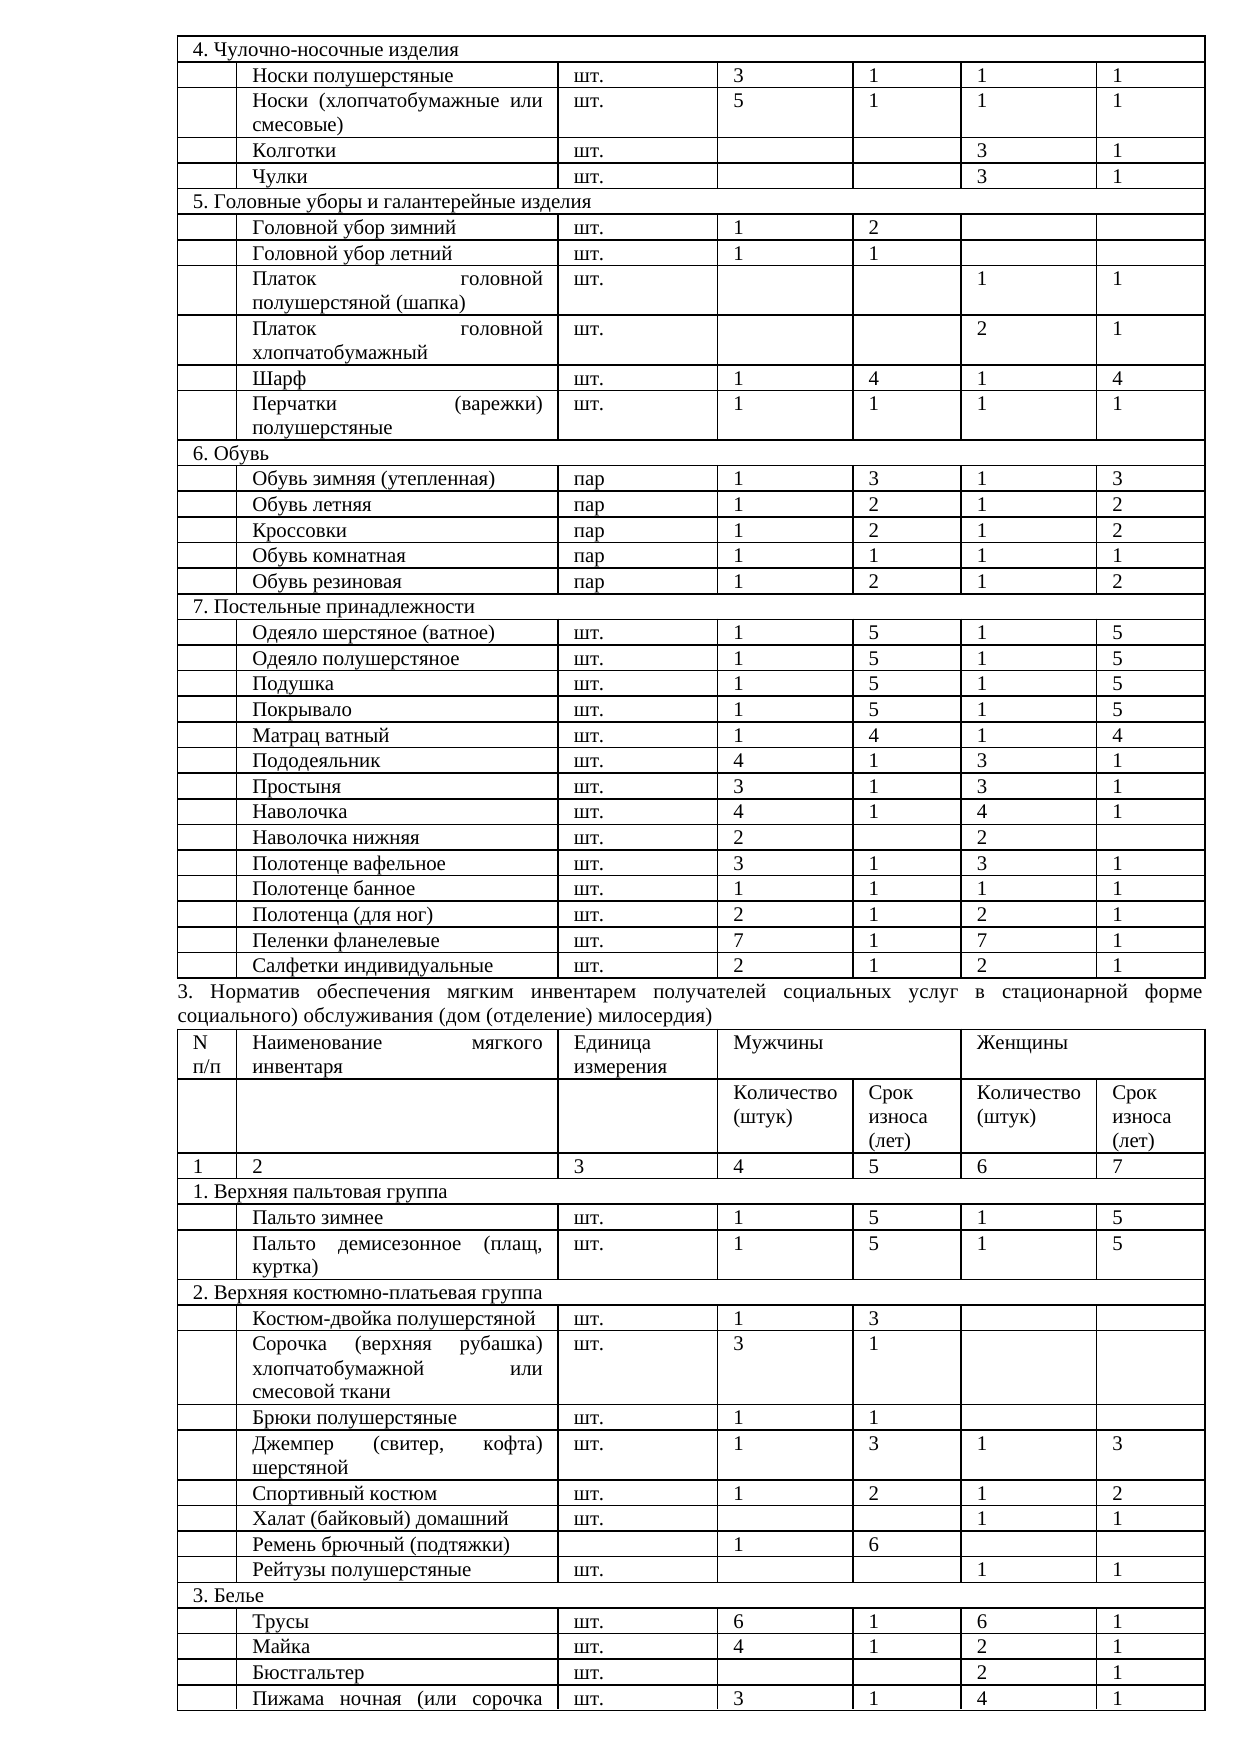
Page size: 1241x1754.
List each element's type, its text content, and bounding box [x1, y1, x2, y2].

table_cell 5 [1097, 620, 1204, 644]
table_cell 2 [718, 953, 852, 977]
table_cell [178, 569, 236, 593]
table_cell 1 [962, 1481, 1096, 1504]
table_cell Перчатки (варежки) полушерстяные [237, 391, 557, 439]
table_cell 7 [1097, 1154, 1204, 1178]
table_cell 7 [718, 928, 852, 952]
table_cell шт. [559, 266, 717, 314]
table_cell пар [559, 569, 717, 593]
table_cell [178, 518, 236, 542]
table_cell [178, 138, 236, 162]
table_cell 1 [1097, 953, 1204, 977]
table_cell [178, 1405, 236, 1429]
table_cell шт. [559, 851, 717, 875]
table_cell Пеленки фланелевые [237, 928, 557, 952]
table_cell [718, 1557, 852, 1581]
table_cell 5 [1097, 1205, 1204, 1229]
table_cell [178, 1331, 236, 1403]
table_cell [178, 1609, 236, 1633]
table_cell Женщины [962, 1030, 1204, 1078]
table_cell шт. [559, 1431, 717, 1479]
table_cell Количество (штук) [718, 1080, 852, 1152]
table_cell 1 [718, 1481, 852, 1504]
table_cell пар [559, 492, 717, 516]
table_cell 3 [854, 1306, 960, 1330]
table_cell [1097, 241, 1204, 264]
table_cell 1 [1097, 543, 1204, 567]
table_cell 7 [962, 928, 1096, 952]
table_cell [178, 825, 236, 849]
table_cell шт. [559, 774, 717, 798]
table_cell 2 [962, 825, 1096, 849]
table_cell [178, 88, 236, 136]
table_cell 5 [1097, 1231, 1204, 1278]
table_cell 6. Обувь [178, 441, 1204, 465]
table_cell [178, 1660, 236, 1684]
table_cell 3 [962, 138, 1096, 162]
table_cell [1097, 1405, 1204, 1429]
table_cell 1 [1097, 391, 1204, 439]
table_cell 1 [962, 391, 1096, 439]
table_cell шт. [559, 88, 717, 136]
table_cell [178, 241, 236, 264]
table_cell 2 [854, 215, 960, 239]
table_cell [178, 1431, 236, 1479]
table_cell 1 [1097, 1557, 1204, 1581]
table_cell 1 [854, 902, 960, 926]
table_cell 5 [1097, 697, 1204, 721]
table_cell 1 [718, 466, 852, 490]
table_cell 1 [718, 1306, 852, 1330]
table_cell Сорочка (верхняя рубашка) хлопчатобумажной или смесовой ткани [237, 1331, 557, 1403]
table_cell 5 [854, 697, 960, 721]
table_cell [178, 164, 236, 188]
table_cell 3. Белье [178, 1583, 1204, 1607]
table_cell 1 [854, 800, 960, 823]
table_cell шт. [559, 366, 717, 389]
table_cell [962, 1306, 1096, 1330]
table_cell 1 [1097, 774, 1204, 798]
table_cell 5 [1097, 671, 1204, 695]
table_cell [237, 1686, 557, 1709]
table_cell 1 [962, 569, 1096, 593]
table_cell 1 [718, 671, 852, 695]
table_cell 3 [854, 466, 960, 490]
table_cell шт. [559, 902, 717, 926]
table_cell 1 [1097, 88, 1204, 136]
table_cell 1 [854, 774, 960, 798]
table_cell 2 [854, 492, 960, 516]
table_cell 1 [962, 366, 1096, 389]
table_cell 1 [962, 492, 1096, 516]
table_cell 1 [1097, 63, 1204, 87]
table_cell [178, 492, 236, 516]
table_cell 1 [718, 646, 852, 670]
table_cell 1 [962, 1557, 1096, 1581]
table_cell 3 [854, 1431, 960, 1479]
table_cell 1 [718, 697, 852, 721]
table_cell [1097, 215, 1204, 239]
table_cell Количество (штук) [962, 1080, 1096, 1152]
table_cell 1 [1097, 800, 1204, 823]
table_cell Бюстгальтер [237, 1660, 557, 1684]
table_cell [178, 391, 236, 439]
table_cell 1 [854, 1634, 960, 1658]
table_cell [718, 266, 852, 314]
table_cell 1 [962, 466, 1096, 490]
table_cell 4 [718, 1154, 852, 1178]
table_cell 1 [962, 518, 1096, 542]
table_cell 5 [718, 88, 852, 136]
table_cell 3 [1097, 466, 1204, 490]
table_cell 6 [854, 1532, 960, 1556]
table_cell 1 [1097, 1660, 1204, 1684]
table_cell [854, 138, 960, 162]
table_cell Наволочка нижняя [237, 825, 557, 849]
table_cell 5 [1097, 646, 1204, 670]
table_cell [178, 851, 236, 875]
table_cell [1097, 1532, 1204, 1556]
table_cell [178, 800, 236, 823]
table_cell 1 [718, 518, 852, 542]
table_cell шт. [559, 1306, 717, 1330]
table_cell 3 [559, 1154, 717, 1178]
table_cell 3 [718, 1686, 852, 1709]
table_cell 2 [854, 569, 960, 593]
table_cell [178, 266, 236, 314]
table_cell Салфетки индивидуальные [237, 953, 557, 977]
table_cell 1 [1097, 928, 1204, 952]
table_cell 1 [854, 928, 960, 952]
table_cell 1 [962, 1431, 1096, 1479]
table_cell [178, 1506, 236, 1530]
table_cell Халат (байковый) домашний [237, 1506, 557, 1530]
table_cell 1 [1097, 851, 1204, 875]
table_cell Подушка [237, 671, 557, 695]
table_cell Чулки [237, 164, 557, 188]
table_cell [178, 1306, 236, 1330]
table_cell 1 [718, 876, 852, 900]
table_cell 1 [718, 543, 852, 567]
table_cell Одеяло полушерстяное [237, 646, 557, 670]
table_cell шт. [559, 1660, 717, 1684]
table_cell [178, 1634, 236, 1658]
table_cell 2 [962, 953, 1096, 977]
table_cell пар [559, 543, 717, 567]
table_cell 1 [718, 1431, 852, 1479]
table_cell [178, 723, 236, 747]
table_cell [178, 774, 236, 798]
table_cell шт. [559, 164, 717, 188]
table_cell шт. [559, 1557, 717, 1581]
table_cell шт. [559, 953, 717, 977]
table_cell 2 [854, 518, 960, 542]
table_cell шт. [559, 391, 717, 439]
table_cell шт. [559, 697, 717, 721]
table_cell пар [559, 466, 717, 490]
table_cell 1 [1097, 1506, 1204, 1530]
table_cell 1 [718, 492, 852, 516]
table_cell 1 [854, 63, 960, 87]
table_cell Носки полушерстяные [237, 63, 557, 87]
table_cell 1 [962, 1205, 1096, 1229]
table_cell [559, 1532, 717, 1556]
table_cell [178, 1557, 236, 1581]
table_cell 3 [962, 851, 1096, 875]
table_cell [854, 825, 960, 849]
table_cell [854, 266, 960, 314]
table_cell [178, 646, 236, 670]
table_cell Обувь резиновая [237, 569, 557, 593]
table_cell [718, 138, 852, 162]
table_cell 1 [962, 1506, 1096, 1530]
table_cell [178, 543, 236, 567]
table_cell [1097, 1306, 1204, 1330]
table_cell 1 [718, 215, 852, 239]
table_cell 1 [962, 266, 1096, 314]
table_cell Брюки полушерстяные [237, 1405, 557, 1429]
table_cell [178, 366, 236, 389]
table_cell [178, 1481, 236, 1504]
table_cell Обувь зимняя (утепленная) [237, 466, 557, 490]
table_cell 4 [718, 1634, 852, 1658]
table_cell 1 [178, 1154, 236, 1178]
table_cell шт. [559, 1609, 717, 1633]
table_cell [1097, 1331, 1204, 1403]
table_cell [178, 671, 236, 695]
table_cell [854, 164, 960, 188]
table_cell Матрац ватный [237, 723, 557, 747]
table_cell [178, 1205, 236, 1229]
table_cell 1 [718, 1231, 852, 1278]
table_cell 6 [962, 1609, 1096, 1633]
table_cell Майка [237, 1634, 557, 1658]
table_cell Наволочка [237, 800, 557, 823]
table_cell Единица измерения [559, 1030, 717, 1078]
table_cell 1 [962, 876, 1096, 900]
table_cell [854, 1506, 960, 1530]
table_cell Спортивный костюм [237, 1481, 557, 1504]
table_cell Шарф [237, 366, 557, 389]
table_cell 4 [718, 800, 852, 823]
table_cell [178, 1532, 236, 1556]
table_cell 4 [1097, 723, 1204, 747]
table_cell 1 [718, 620, 852, 644]
table_cell Покрывало [237, 697, 557, 721]
table_cell 2 [962, 1634, 1096, 1658]
table_cell 4 [718, 748, 852, 772]
table_cell 3 [1097, 1431, 1204, 1479]
table_cell Полотенца (для ног) [237, 902, 557, 926]
table_cell 5 [854, 620, 960, 644]
table_cell 1 [854, 748, 960, 772]
table_cell 1 [1097, 1634, 1204, 1658]
table_cell 1 [854, 241, 960, 264]
table_cell [237, 1080, 557, 1152]
table_cell 1 [962, 88, 1096, 136]
table_cell [178, 928, 236, 952]
table_cell 5. Головные уборы и галантерейные изделия [178, 189, 1204, 213]
table_cell Головной убор летний [237, 241, 557, 264]
table_cell [962, 241, 1096, 264]
table_cell [178, 63, 236, 87]
table_cell 1 [718, 241, 852, 264]
table_cell [178, 1080, 236, 1152]
table_cell 2. Верхняя костюмно-платьевая группа [178, 1280, 1204, 1304]
table_cell [178, 316, 236, 364]
table_cell 5 [854, 1154, 960, 1178]
table_cell [178, 466, 236, 490]
table_cell 2 [962, 316, 1096, 364]
table_cell 1 [854, 953, 960, 977]
table_cell Одеяло шерстяное (ватное) [237, 620, 557, 644]
table_cell [178, 620, 236, 644]
table_cell 5 [854, 1231, 960, 1278]
table_cell 7. Постельные принадлежности [178, 595, 1204, 618]
table_cell 4 [1097, 366, 1204, 389]
table_cell 1 [1097, 748, 1204, 772]
table_cell пар [559, 518, 717, 542]
table_cell [854, 316, 960, 364]
table_cell шт. [559, 138, 717, 162]
table_cell [178, 215, 236, 239]
table_cell Носки (хлопчатобумажные или смесовые) [237, 88, 557, 136]
table_cell [718, 1660, 852, 1684]
table_cell 2 [1097, 1481, 1204, 1504]
table_cell 1 [718, 723, 852, 747]
table_cell [962, 1532, 1096, 1556]
table_cell [559, 1080, 717, 1152]
table_cell Кроссовки [237, 518, 557, 542]
table_cell 1 [718, 366, 852, 389]
table_cell шт. [559, 1481, 717, 1504]
table_cell 1 [854, 1609, 960, 1633]
table_cell [178, 953, 236, 977]
table_cell Обувь летняя [237, 492, 557, 516]
table_cell 1 [854, 1686, 960, 1709]
table_cell [718, 316, 852, 364]
table_cell [962, 1331, 1096, 1403]
table_cell Срок износа (лет) [854, 1080, 960, 1152]
table_cell 1 [1097, 876, 1204, 900]
table_cell 2 [1097, 492, 1204, 516]
table_cell 5 [854, 1205, 960, 1229]
table_cell [854, 1557, 960, 1581]
table_cell 1 [1097, 164, 1204, 188]
table_cell 1. Верхняя пальтовая группа [178, 1179, 1204, 1203]
table_cell Головной убор зимний [237, 215, 557, 239]
table_cell Полотенце вафельное [237, 851, 557, 875]
table_cell Платок головной полушерстяной (шапка) [237, 266, 557, 314]
table_cell шт. [559, 63, 717, 87]
table_cell 1 [854, 543, 960, 567]
table_cell 3 [718, 851, 852, 875]
table_cell 1 [718, 1532, 852, 1556]
table_cell N п/п [178, 1030, 236, 1078]
table_cell шт. [559, 646, 717, 670]
table_cell 1 [1097, 902, 1204, 926]
table_cell Пальто зимнее [237, 1205, 557, 1229]
table_cell шт. [559, 1405, 717, 1429]
table_cell [1097, 825, 1204, 849]
text 3. Норматив обеспечения мягким инвентарем получателей социальных услуг в стационарной форме социального) обслуживания (дом (отделение) милосердия) [177, 979, 1205, 1027]
table_cell 1 [854, 1405, 960, 1429]
table_cell [718, 164, 852, 188]
table_cell шт. [559, 620, 717, 644]
table_cell 3 [962, 164, 1096, 188]
table_cell [178, 876, 236, 900]
table_cell шт. [559, 1634, 717, 1658]
table_cell шт. [559, 800, 717, 823]
table_cell Мужчины [718, 1030, 960, 1078]
table_cell шт. [559, 215, 717, 239]
table_cell 2 [1097, 518, 1204, 542]
table_cell [178, 902, 236, 926]
table_cell 1 [854, 88, 960, 136]
table_cell 1 [1097, 316, 1204, 364]
table_cell 3 [718, 774, 852, 798]
table_cell 4 [854, 366, 960, 389]
table_cell [962, 1405, 1096, 1429]
table_cell 4 [962, 1686, 1096, 1709]
table_cell 1 [854, 876, 960, 900]
table_cell 1 [854, 851, 960, 875]
table_cell [854, 1660, 960, 1684]
table_cell [962, 215, 1096, 239]
table_cell шт. [559, 1205, 717, 1229]
table_cell 2 [962, 902, 1096, 926]
table_cell шт. [559, 928, 717, 952]
table_cell шт. [559, 1231, 717, 1278]
table_cell 1 [962, 723, 1096, 747]
table_cell 1 [854, 1331, 960, 1403]
table_cell 2 [237, 1154, 557, 1178]
table_cell 4 [962, 800, 1096, 823]
table_cell 1 [1097, 138, 1204, 162]
table_cell 2 [718, 825, 852, 849]
table_cell 1 [854, 391, 960, 439]
table_cell 1 [962, 63, 1096, 87]
table_cell 2 [854, 1481, 960, 1504]
table_cell 2 [718, 902, 852, 926]
table_cell 4. Чулочно-носочные изделия [178, 37, 1204, 61]
table_cell Джемпер (свитер, кофта) шерстяной [237, 1431, 557, 1479]
table_cell 1 [718, 1205, 852, 1229]
table_cell 4 [854, 723, 960, 747]
table_cell [178, 1686, 236, 1709]
table_cell Рейтузы полушерстяные [237, 1557, 557, 1581]
table_cell Простыня [237, 774, 557, 798]
table_cell 5 [854, 646, 960, 670]
table_cell шт. [559, 748, 717, 772]
table_cell Ремень брючный (подтяжки) [237, 1532, 557, 1556]
table_cell 3 [718, 63, 852, 87]
table_cell шт. [559, 876, 717, 900]
table_cell 1 [962, 620, 1096, 644]
table_cell Костюм-двойка полушерстяной [237, 1306, 557, 1330]
table_cell 1 [962, 646, 1096, 670]
table_cell Полотенце банное [237, 876, 557, 900]
table_cell 1 [718, 569, 852, 593]
table_cell 3 [962, 748, 1096, 772]
table_cell 2 [1097, 569, 1204, 593]
table_cell шт. [559, 316, 717, 364]
table_cell Платок головной хлопчатобумажный [237, 316, 557, 364]
table_cell 1 [718, 1405, 852, 1429]
table_cell 6 [718, 1609, 852, 1633]
table_cell 1 [1097, 266, 1204, 314]
table_cell 5 [854, 671, 960, 695]
table_cell 1 [962, 671, 1096, 695]
table_cell Пальто демисезонное (плащ, куртка) [237, 1231, 557, 1278]
table_cell шт. [559, 825, 717, 849]
table_cell шт. [559, 241, 717, 264]
table_cell Пододеяльник [237, 748, 557, 772]
table_cell 3 [718, 1331, 852, 1403]
table_cell [718, 1506, 852, 1530]
table_cell шт. [559, 723, 717, 747]
table_cell Наименование мягкого инвентаря [237, 1030, 557, 1078]
table_cell [178, 748, 236, 772]
table_cell [178, 697, 236, 721]
table_cell 1 [962, 543, 1096, 567]
table_cell шт. [559, 1331, 717, 1403]
table_cell 6 [962, 1154, 1096, 1178]
table_cell шт. [559, 1506, 717, 1530]
table_cell шт. [559, 1686, 717, 1709]
table_cell Колготки [237, 138, 557, 162]
table_cell 2 [962, 1660, 1096, 1684]
table_cell Срок износа (лет) [1097, 1080, 1204, 1152]
table_cell 1 [1097, 1686, 1204, 1709]
table_cell 1 [962, 1231, 1096, 1278]
table_cell [178, 1231, 236, 1278]
table_cell 1 [718, 391, 852, 439]
table_cell Трусы [237, 1609, 557, 1633]
table_cell Обувь комнатная [237, 543, 557, 567]
table_cell шт. [559, 671, 717, 695]
table_cell 1 [1097, 1609, 1204, 1633]
table_cell 1 [962, 697, 1096, 721]
table_cell 3 [962, 774, 1096, 798]
